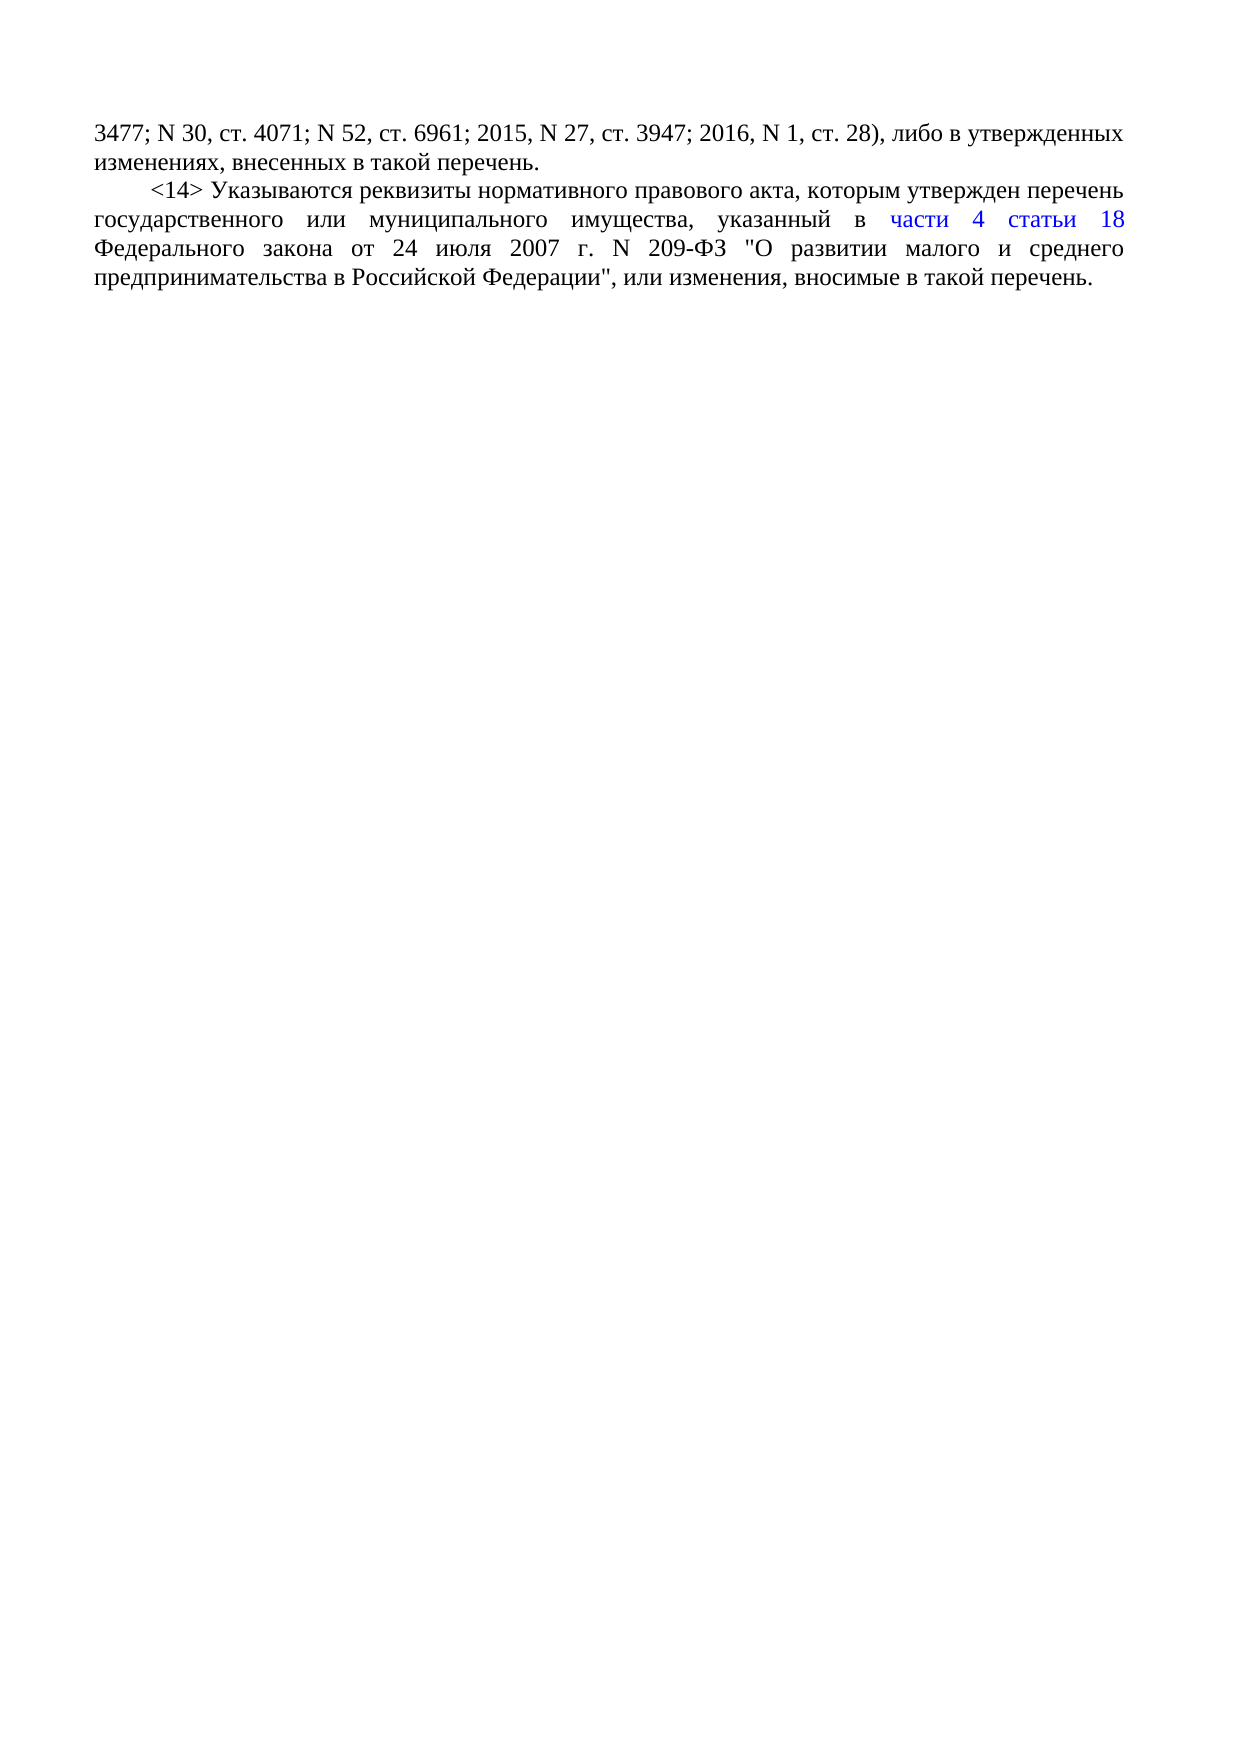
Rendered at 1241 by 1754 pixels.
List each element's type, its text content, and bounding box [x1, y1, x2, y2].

text <14> Указываются реквизиты нормативного правового акта, которым утвержден перечень государственного или муниципального имущества, указанный в части 4 статьи 18 Федерального закона от 24 июля 2007 г. N 209-ФЗ "О развитии малого и среднего предпринимательства в Российской Федерации", или изменения, вносимые в такой перечень. [94, 176, 1125, 291]
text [94, 118, 1125, 176]
